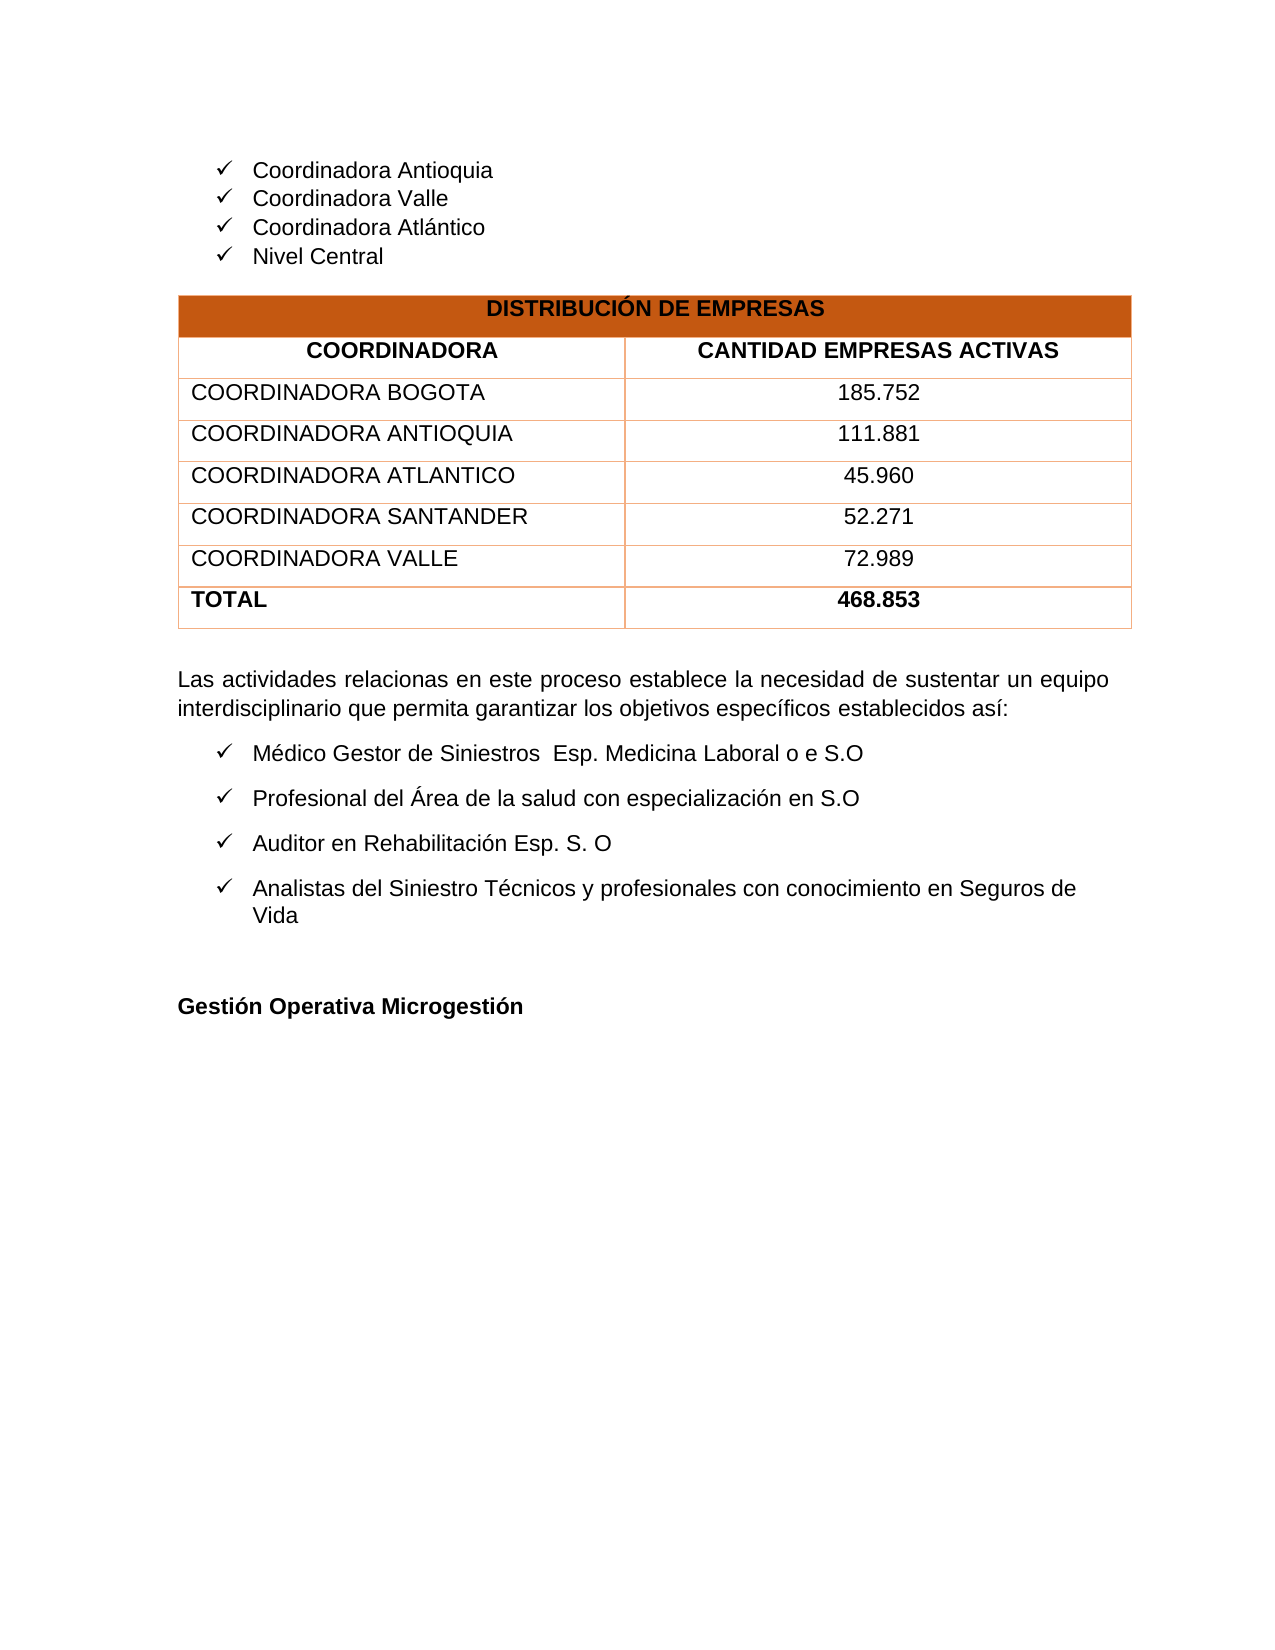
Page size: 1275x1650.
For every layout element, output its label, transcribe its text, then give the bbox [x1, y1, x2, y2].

table_cell 45.960 [626, 462, 1131, 503]
table_cell 72.989 [626, 546, 1131, 586]
list Coordinadora Antioquia [215, 157, 1110, 183]
list Auditor en Rehabilitación Esp. S. O [215, 830, 1110, 857]
table_cell 111.881 [626, 421, 1131, 461]
table_cell COORDINADORA ATLANTICO [179, 462, 624, 503]
subtitle Gestión Operativa Microgestión [177, 993, 1110, 1019]
table_cell COORDINADORA [179, 338, 624, 378]
list Profesional del Área de la salud con especialización en S.O [215, 785, 1110, 812]
table_cell 185.752 [626, 379, 1131, 420]
list Analistas del Siniestro Técnicos y profesionales con conocimiento en Seguros de Vida [215, 875, 1110, 928]
list Coordinadora Valle [215, 185, 1110, 211]
text Las actividades relacionas en este proceso establece la necesidad de sustentar un equipo interdisciplinario que permita garantizar los objetivos específicos establecidos así: [177, 666, 1110, 721]
table_cell COORDINADORA VALLE [179, 546, 624, 586]
list Nivel Central [215, 243, 1110, 269]
list Médico Gestor de Siniestros Esp. Medicina Laboral o e S.O [215, 740, 1110, 766]
table_cell 468.853 [626, 588, 1131, 628]
table_cell CANTIDAD EMPRESAS ACTIVAS [626, 338, 1131, 378]
table_cell COORDINADORA BOGOTA [179, 379, 624, 420]
table_cell COORDINADORA ANTIOQUIA [179, 421, 624, 461]
table_header DISTRIBUCIÓN DE EMPRESAS [179, 296, 1131, 337]
table_cell 52.271 [626, 504, 1131, 544]
list Coordinadora Atlántico [215, 213, 1110, 240]
table_cell COORDINADORA SANTANDER [179, 504, 624, 544]
table_cell TOTAL [179, 588, 624, 628]
